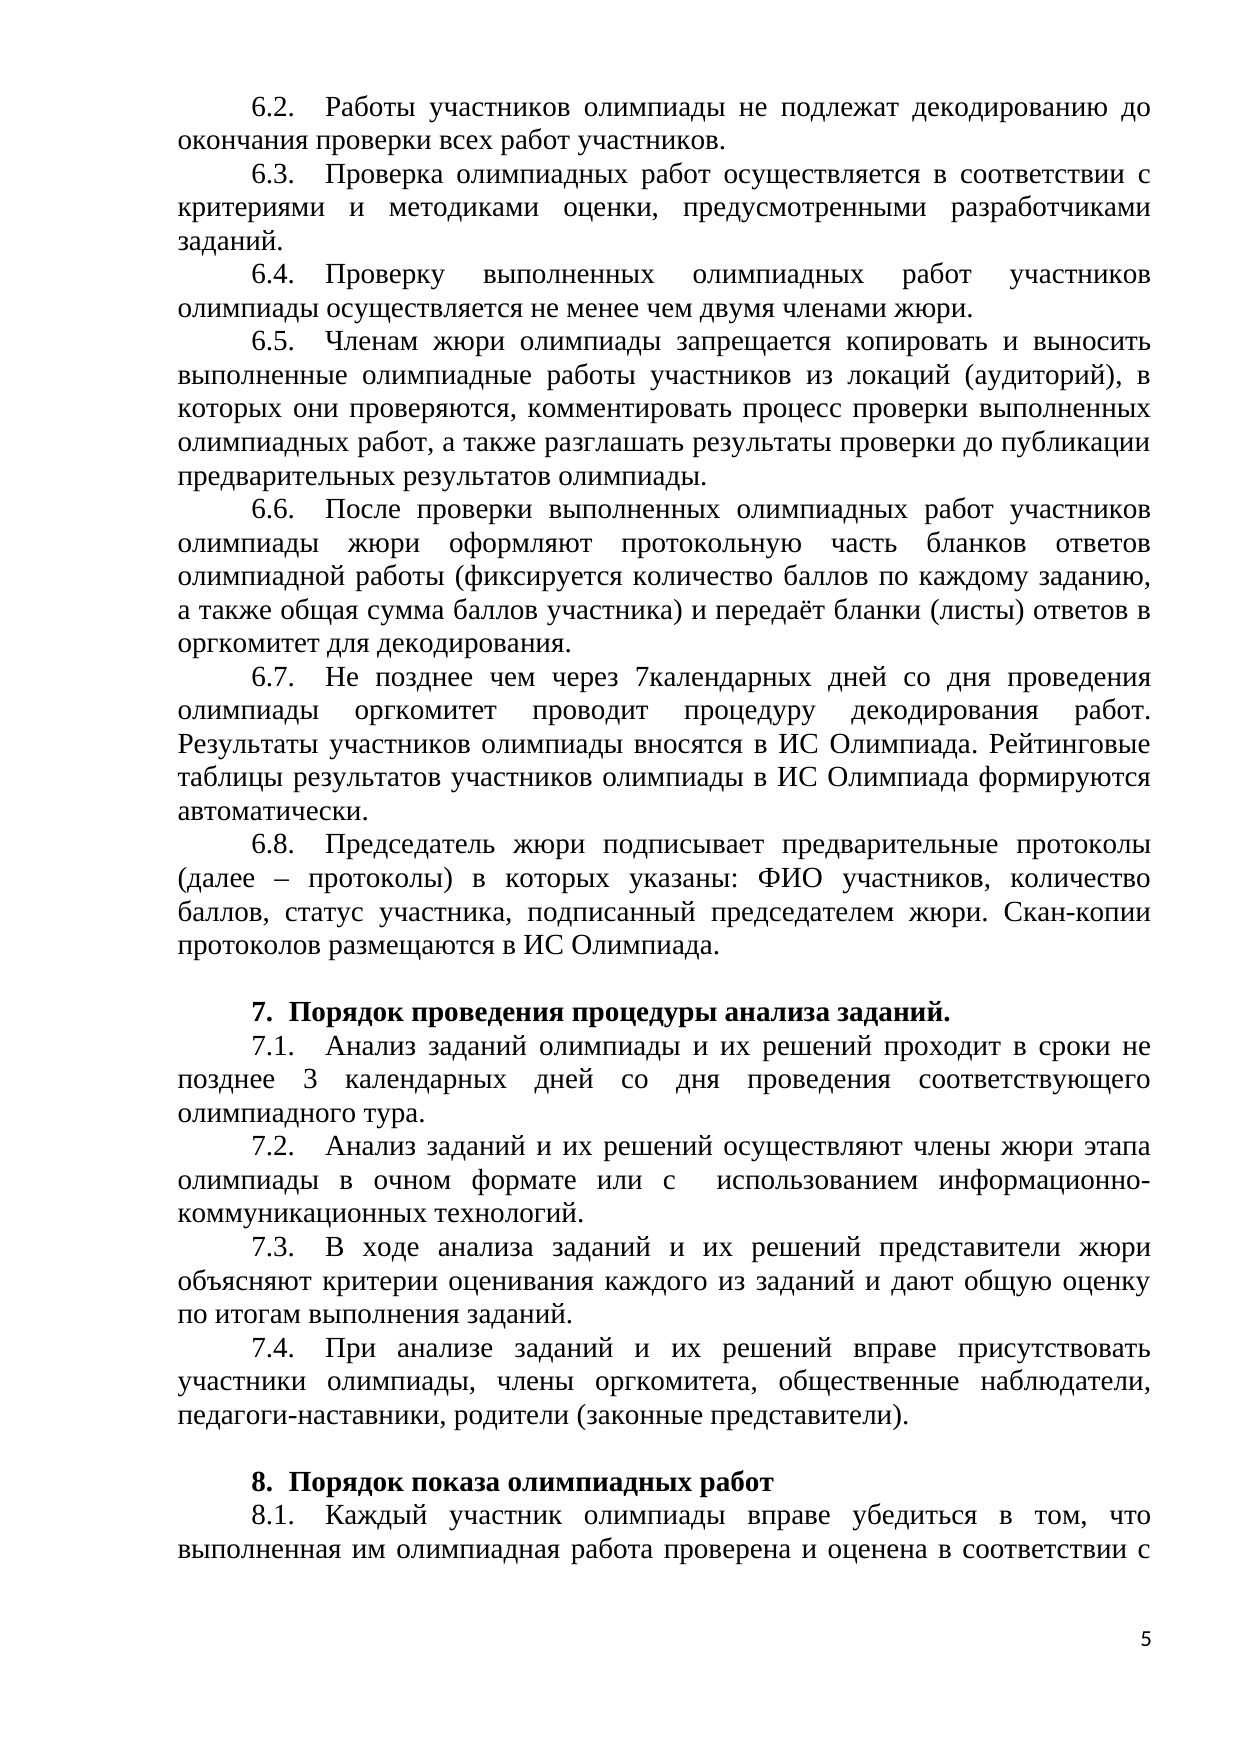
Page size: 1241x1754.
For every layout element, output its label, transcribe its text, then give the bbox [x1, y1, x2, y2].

list Членам жюри олимпиады запрещается копировать и выносить выполненные олимпиадные работы участников из локаций (аудиторий), в которых они проверяются, комментировать процесс проверки выполненных олимпиадных работ, а также разглашать результаты проверки до публикации предварительных результатов олимпиады. [177, 323, 1152, 491]
list Работы участников олимпиады не подлежат декодированию до окончания проверки всех работ участников. [177, 89, 1152, 156]
list Анализ заданий и их решений осуществляют члены жюри этапа олимпиады в очном формате или с использованием информационно-коммуникационных технологий. [177, 1128, 1152, 1229]
list После проверки выполненных олимпиадных работ участников олимпиады жюри оформляют протокольную часть бланков ответов олимпиадной работы (фиксируется количество баллов по каждому заданию, а также общая сумма баллов участника) и передаёт бланки (листы) ответов в оргкомитет для декодирования. [177, 491, 1152, 659]
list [177, 1497, 1152, 1564]
list Проверка олимпиадных работ осуществляется в соответствии с критериями и методиками оценки, предусмотренными разработчиками заданий. [177, 156, 1152, 256]
list При анализе заданий и их решений вправе присутствовать участники олимпиады, члены оргкомитета, общественные наблюдатели, педагоги-наставники, родители (законные представители). [177, 1330, 1152, 1430]
list Не позднее чем через 7календарных дней со дня проведения олимпиады оргкомитет проводит процедуру декодирования работ. Результаты участников олимпиады вносятся в ИС Олимпиада. Рейтинговые таблицы результатов участников олимпиады в ИС Олимпиада формируются автоматически. [177, 659, 1152, 827]
list Порядок проведения процедуры анализа заданий. [251, 994, 1152, 1028]
list Председатель жюри подписывает предварительные протоколы (далее – протоколы) в которых указаны: ФИО участников, количество баллов, статус участника, подписанный председателем жюри. Скан-копии протоколов размещаются в ИС Олимпиада. [177, 827, 1152, 961]
list Анализ заданий олимпиады и их решений проходит в сроки не позднее 3 календарных дней со дня проведения соответствующего олимпиадного тура. [177, 1028, 1152, 1128]
list В ходе анализа заданий и их решений представители жюри объясняют критерии оценивания каждого из заданий и дают общую оценку по итогам выполнения заданий. [177, 1229, 1152, 1330]
list Проверку выполненных олимпиадных работ участников олимпиады осуществляется не менее чем двумя членами жюри. [177, 256, 1152, 323]
list Порядок показа олимпиадных работ [251, 1464, 1152, 1497]
